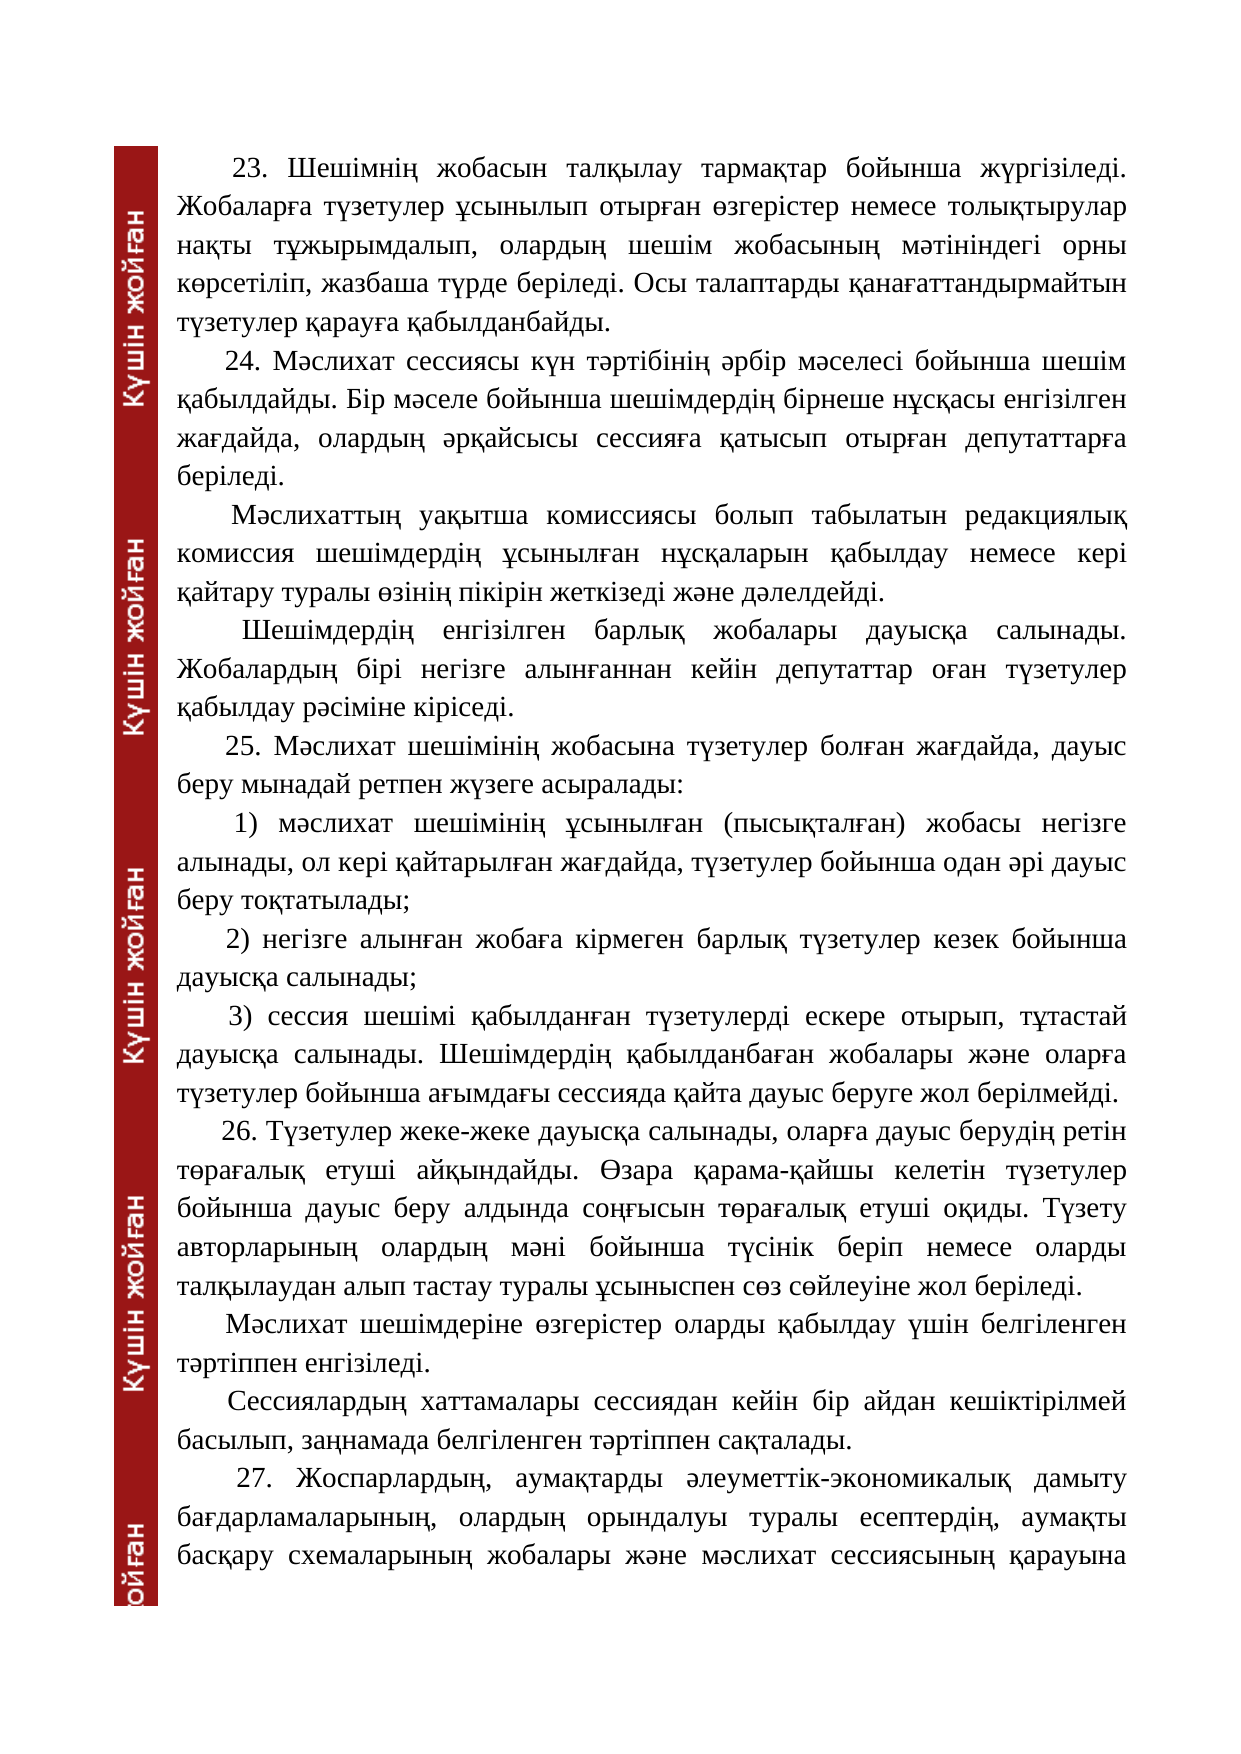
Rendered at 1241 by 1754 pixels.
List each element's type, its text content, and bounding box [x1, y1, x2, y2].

picture [114, 1455, 158, 1460]
text 24. Мәслихат сессиясы күн тәртібінің әрбір мәселесі бойынша шешім қабылдайды. Бір мәселе бойынша шешімдердің бірнеше нұсқасы енгізілген жағдайда, олардың әрқайсысы сессияға қатысып отырған депутаттарға беріледі. [112, 343, 1128, 492]
text 2) негізге алынған жобаға кірмеген барлық түзетулер кезек бойынша дауысқа салынады; [112, 921, 1128, 993]
text 25. Мәслихат шешімінің жобасына түзетулер болған жағдайда, дауыс беру мынадай ретпен жүзеге асыралады: [112, 728, 1128, 800]
picture [114, 800, 158, 805]
text Шешімдердің енгізілген барлық жобалары дауысқа салынады. Жобалардың бірі негізге алынғаннан кейін депутаттар оған түзетулер қабылдау рәсіміне кіріседі. [112, 612, 1128, 723]
text Сессиялардың хаттамалары сессиядан кейін бір айдан кешіктірілмей басылып, заңнамада белгіленген тәртіппен сақталады. [112, 1383, 1128, 1455]
picture [114, 723, 158, 728]
picture [114, 1571, 158, 1606]
picture [114, 146, 158, 150]
picture [114, 916, 158, 921]
picture [114, 1378, 158, 1383]
picture [114, 492, 158, 497]
text 1) мәслихат шешімінің ұсынылған (пысықталған) жобасы негізге алынады, ол кері қайтарылған жағдайда, түзетулер бойынша одан әрі дауыс беру тоқтатылады; [112, 805, 1128, 916]
picture [114, 607, 158, 612]
picture [114, 1301, 158, 1306]
text 3) сессия шешімі қабылданған түзетулерді ескере отырып, тұтастай дауысқа салынады. Шешімдердің қабылданбаған жобалары және оларға түзетулер бойынша ағымдағы сессияда қайта дауыс беруге жол берілмейді. [112, 998, 1128, 1108]
text 26. Түзетулер жеке-жеке дауысқа салынады, оларға дауыс берудің ретін төрағалық етуші айқындайды. Өзара қарама-қайшы келетін түзетулер бойынша дауыс беру алдында соңғысын төрағалық етуші оқиды. Түзету авторларының олардың мәні бойынша түсінік беріп немесе оларды талқылаудан алып тастау туралы ұсыныспен сөз сөйлеуіне жол беріледі. [112, 1113, 1128, 1301]
picture [114, 993, 158, 998]
picture [114, 338, 158, 343]
text Мәслихаттың уақытша комиссиясы болып табылатын редакциялық комиссия шешімдердің ұсынылған нұсқаларын қабылдау немесе кері қайтару туралы өзінің пікірін жеткізеді және дәлелдейді. [112, 497, 1128, 607]
picture [114, 1108, 158, 1113]
text 23. Шешімнің жобасын талқылау тармақтар бойынша жүргізіледі. Жобаларға түзетулер ұсынылып отырған өзгерістер немесе толықтырулар нақты тұжырымдалып, олардың шешім жобасының мәтініндегі орны көрсетіліп, жазбаша түрде беріледі. Осы талаптарды қанағаттандырмайтын түзетулер қарауға қабылданбайды. [112, 150, 1128, 338]
text Мәслихат шешімдеріне өзгерістер оларды қабылдау үшін белгіленген тәртіппен енгізіледі. [112, 1306, 1128, 1378]
